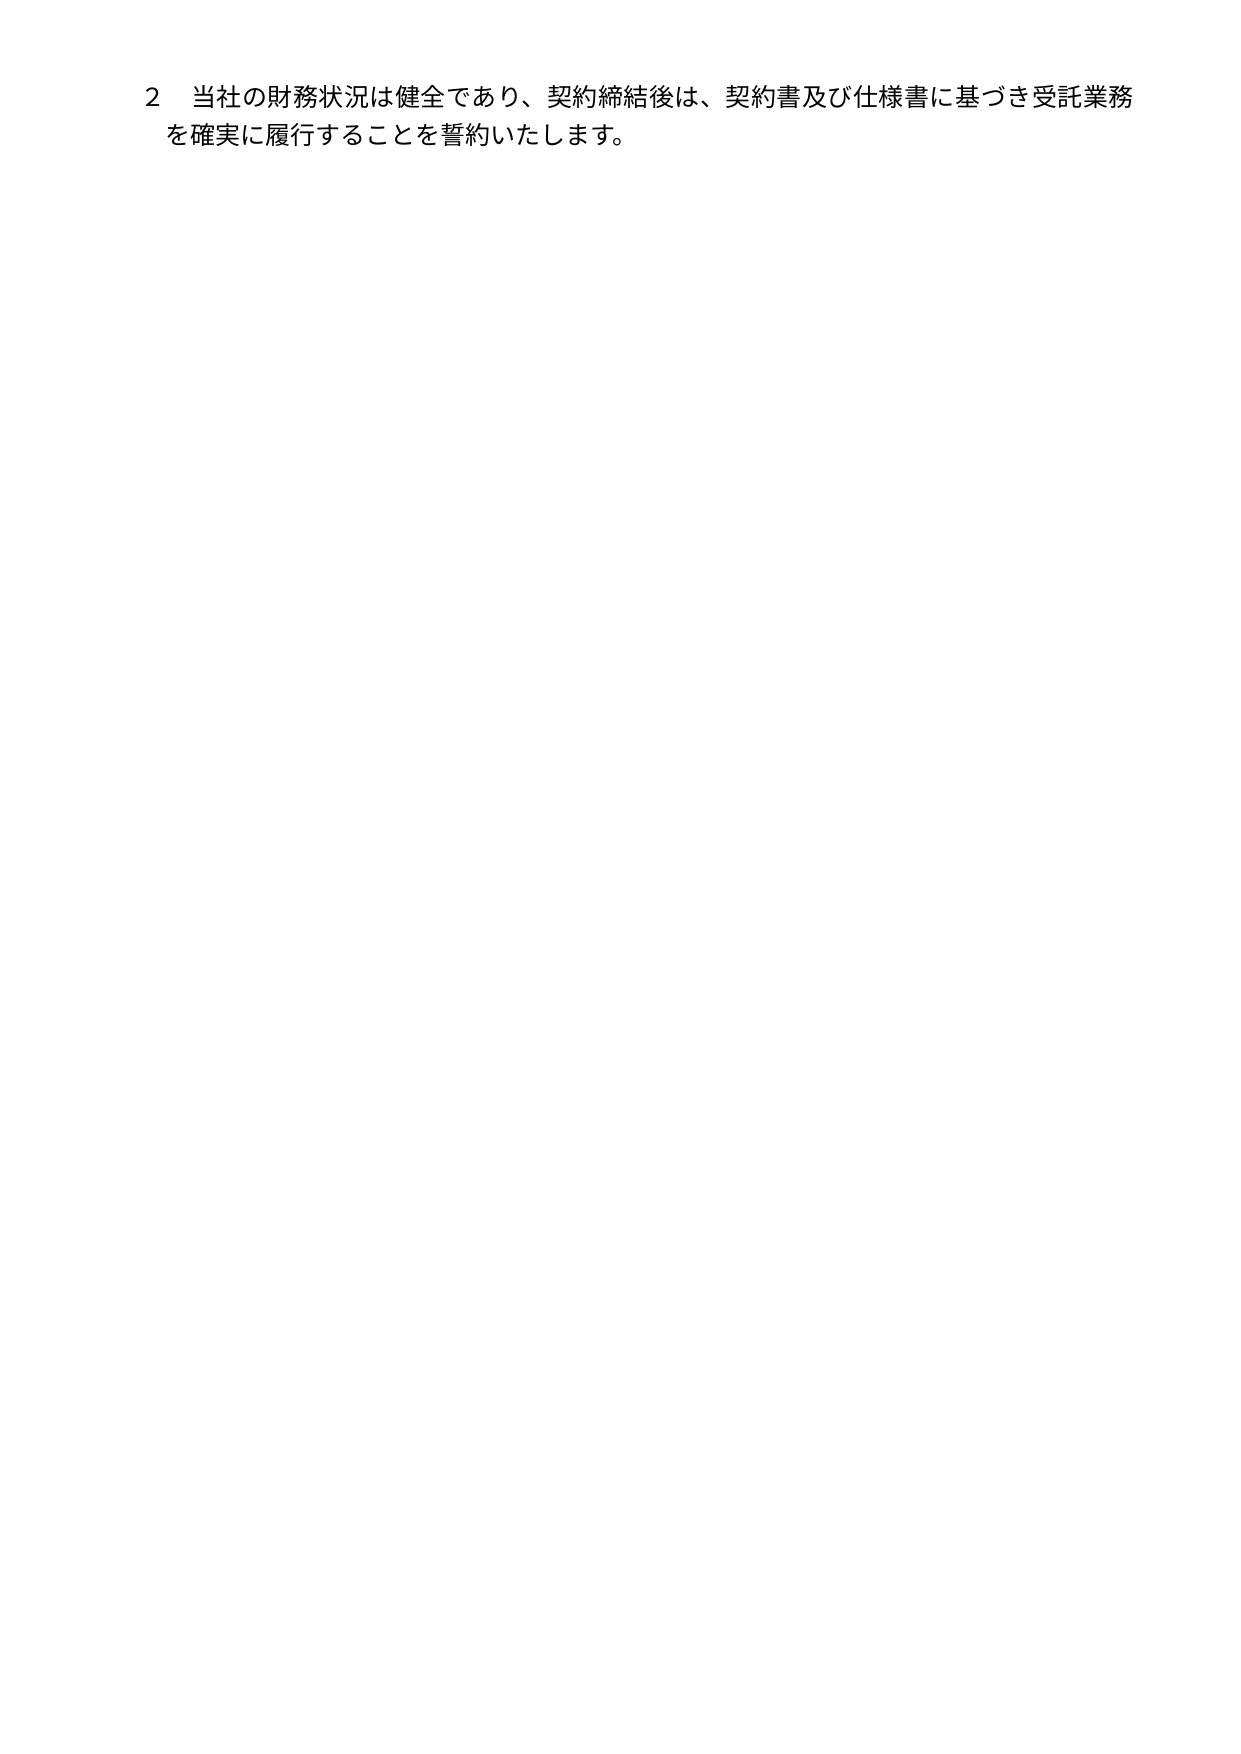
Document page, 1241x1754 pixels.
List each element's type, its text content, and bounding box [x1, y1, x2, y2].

text ２ 当社の財務状況は健全であり、契約締結後は、契約書及び仕様書に基づき受託業務を確実に履行することを誓約いたします。 [140, 77, 1137, 152]
